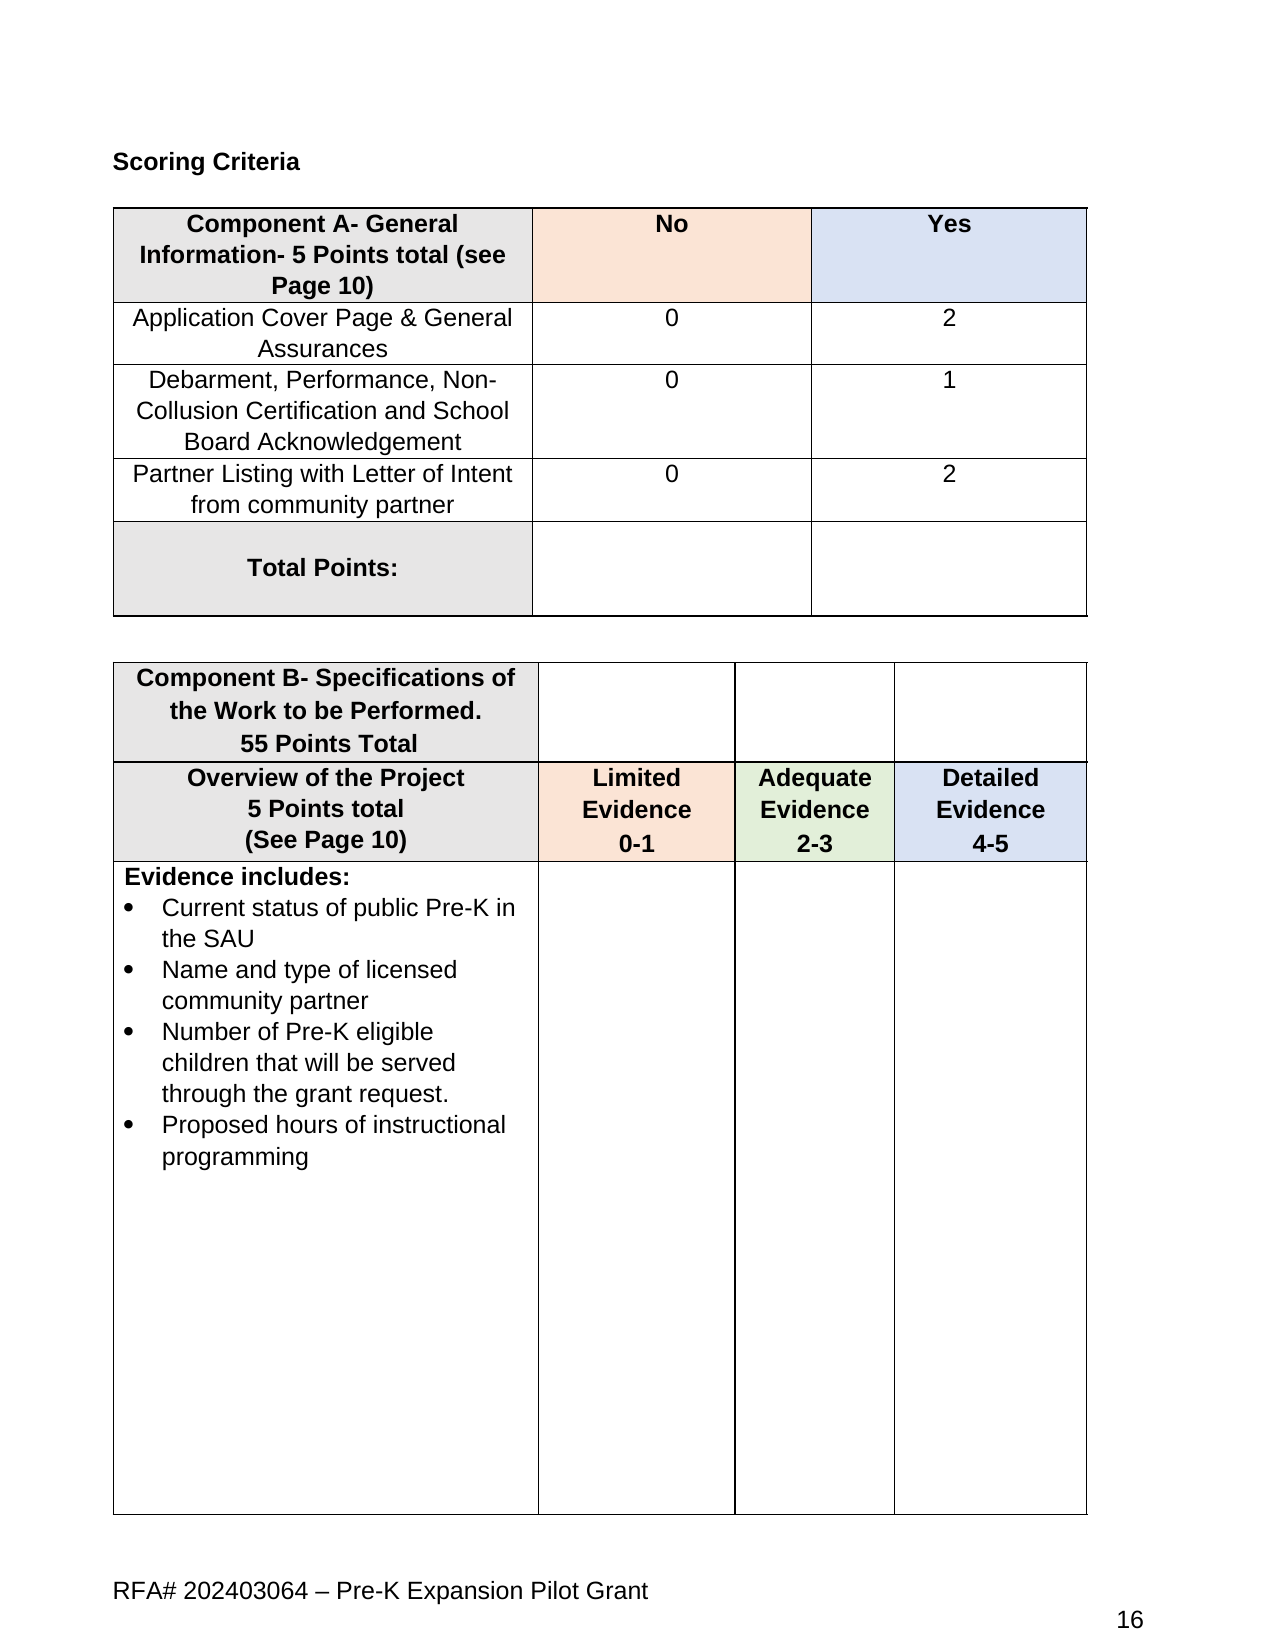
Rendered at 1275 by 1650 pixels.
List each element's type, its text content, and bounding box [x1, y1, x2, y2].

table_cell 1 [812, 365, 1086, 458]
table_header Component A- General Information- 5 Points total (see Page 10) [114, 209, 532, 302]
table_cell Limited Evidence 0-1 [539, 763, 734, 861]
table_cell [533, 522, 811, 615]
table_header Component B- Specifications of the Work to be Performed. 55 Points Total [114, 663, 538, 761]
table_cell Total Points: [114, 522, 532, 615]
table_cell Adequate Evidence 2-3 [736, 763, 894, 861]
table_cell Overview of the Project 5 Points total (See Page 10) [114, 763, 538, 861]
table_cell 2 [812, 459, 1086, 521]
table_header No [533, 209, 811, 302]
table_cell 0 [533, 459, 811, 521]
table_cell [895, 862, 1086, 1514]
table_cell [812, 522, 1086, 615]
table_cell Debarment, Performance, Non-Collusion Certification and School Board Acknowledgement [114, 365, 532, 458]
table_cell Detailed Evidence 4-5 [895, 763, 1086, 861]
table_header [539, 663, 734, 761]
table_cell 2 [812, 303, 1086, 364]
table_header [895, 663, 1086, 761]
table_cell [539, 862, 734, 1514]
table_header [736, 663, 894, 761]
text Scoring Criteria [112, 147, 1181, 176]
table_cell Partner Listing with Letter of Intent from community partner [114, 459, 532, 521]
table_cell 0 [533, 303, 811, 364]
table_header Yes [812, 209, 1086, 302]
table_cell Application Cover Page & General Assurances [114, 303, 532, 364]
table_cell [736, 862, 894, 1514]
table_cell Evidence includes: Current status of public Pre-K in the SAU Name and type of licensed community partner Number of Pre-K eligible children that will be served through the grant request. Proposed hours of instructional programming [114, 862, 538, 1514]
table_cell 0 [533, 365, 811, 458]
